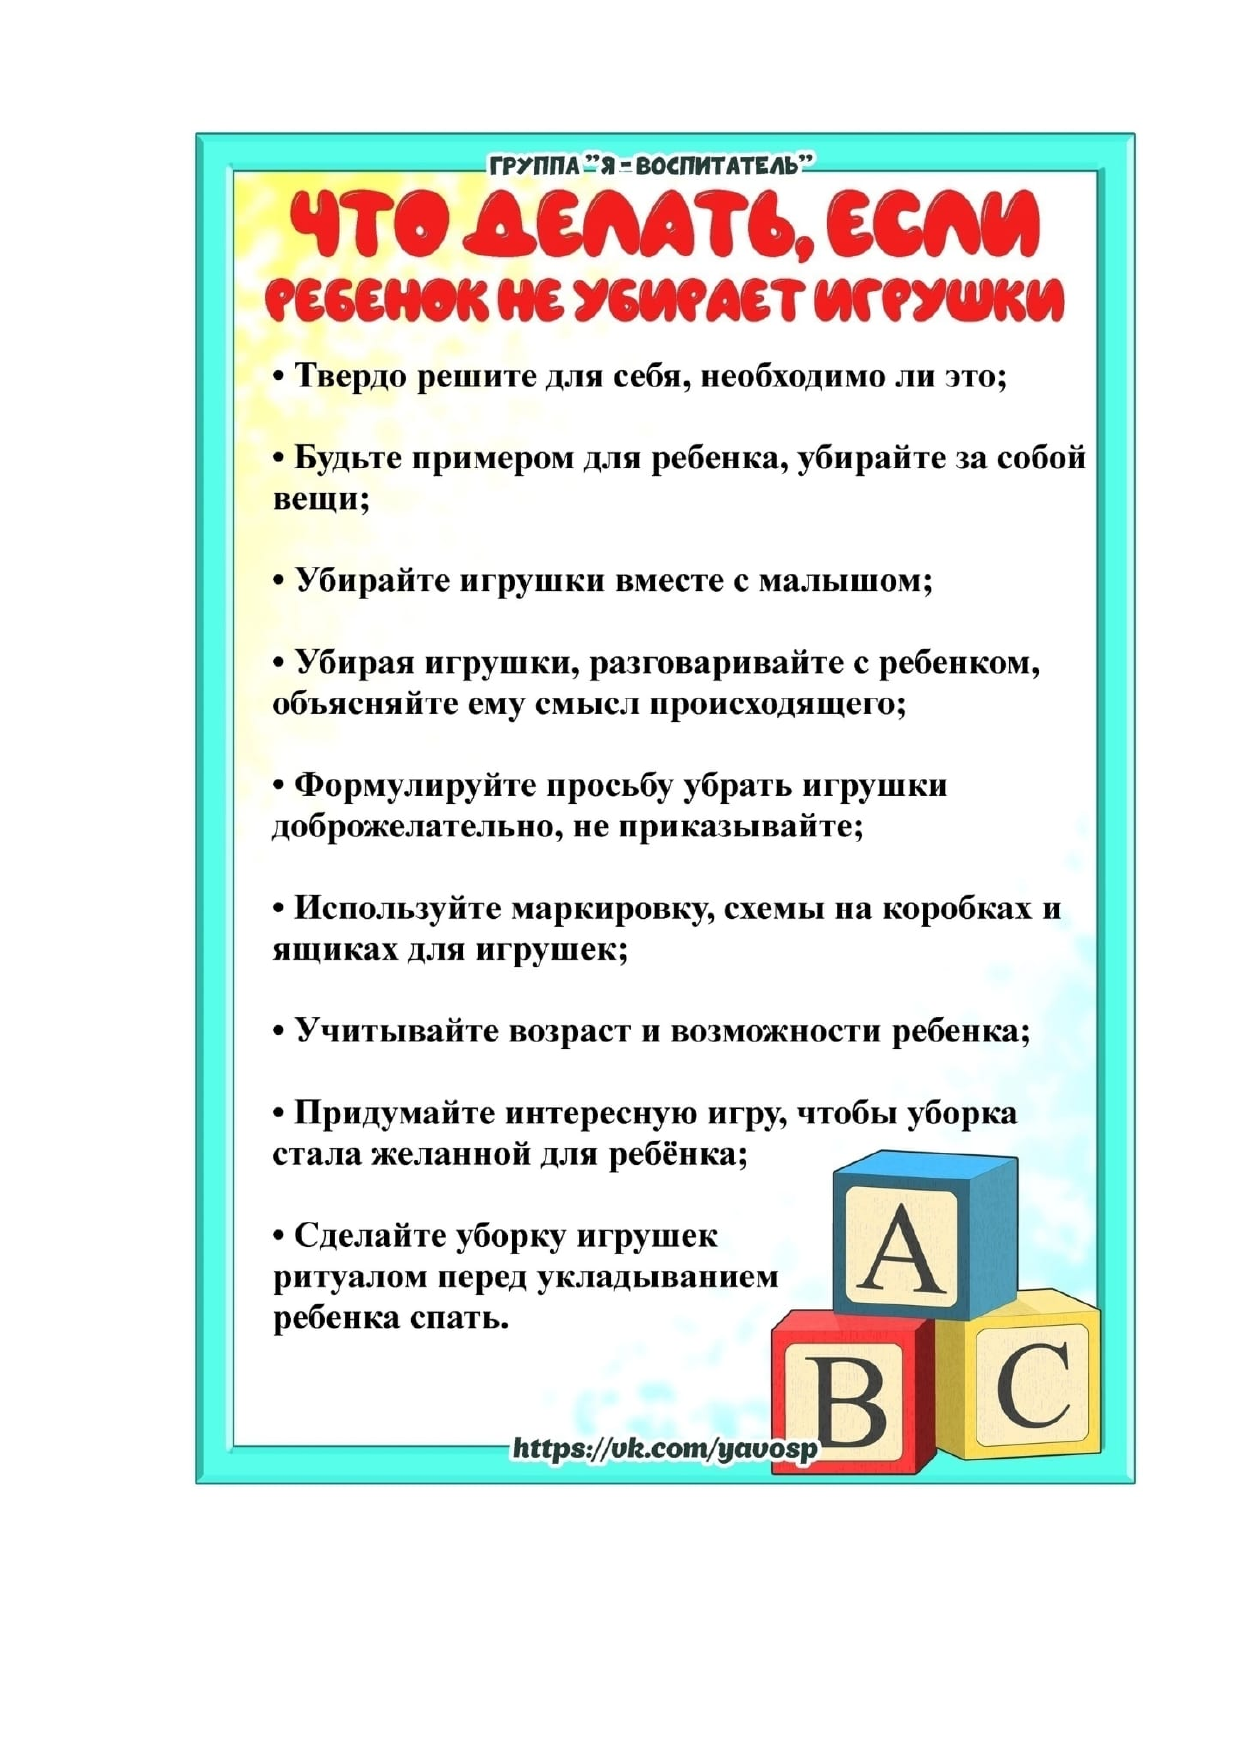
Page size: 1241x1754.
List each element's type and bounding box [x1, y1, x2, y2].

picture [177, 118, 1152, 1497]
